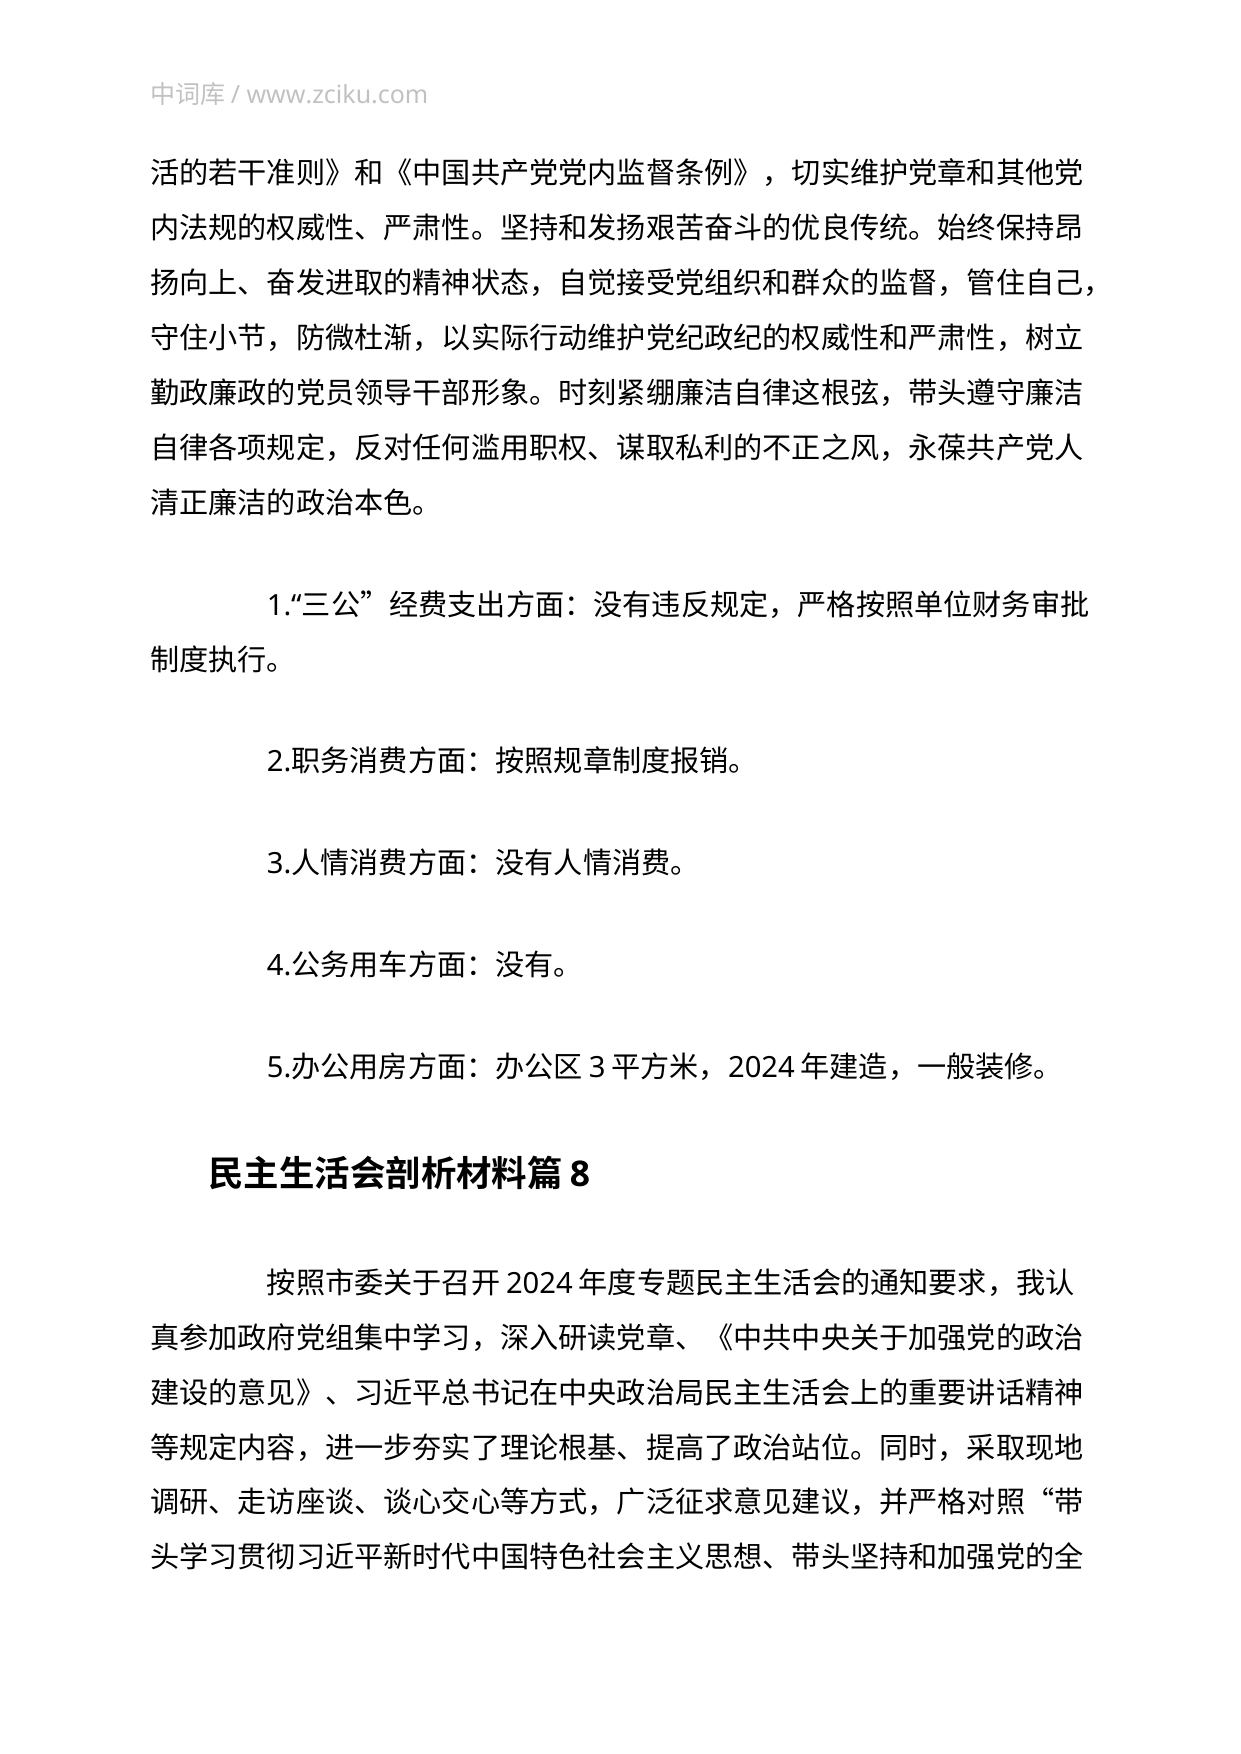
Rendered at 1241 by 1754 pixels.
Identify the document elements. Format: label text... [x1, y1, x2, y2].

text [150, 1259, 1090, 1576]
text 2.职务消费方面：按照规章制度报销。 [150, 738, 1090, 780]
text 3.人情消费方面：没有人情消费。 [150, 840, 1090, 882]
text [150, 150, 1090, 522]
text 5.办公用房方面：办公区3平方米，2024年建造，一般装修。 [150, 1044, 1090, 1086]
text 4.公务用车方面：没有。 [150, 942, 1090, 984]
text 民主生活会剖析材料篇8 [150, 1146, 1090, 1197]
text 1.“三公”经费支出方面：没有违反规定，严格按照单位财务审批制度执行。 [150, 581, 1090, 678]
